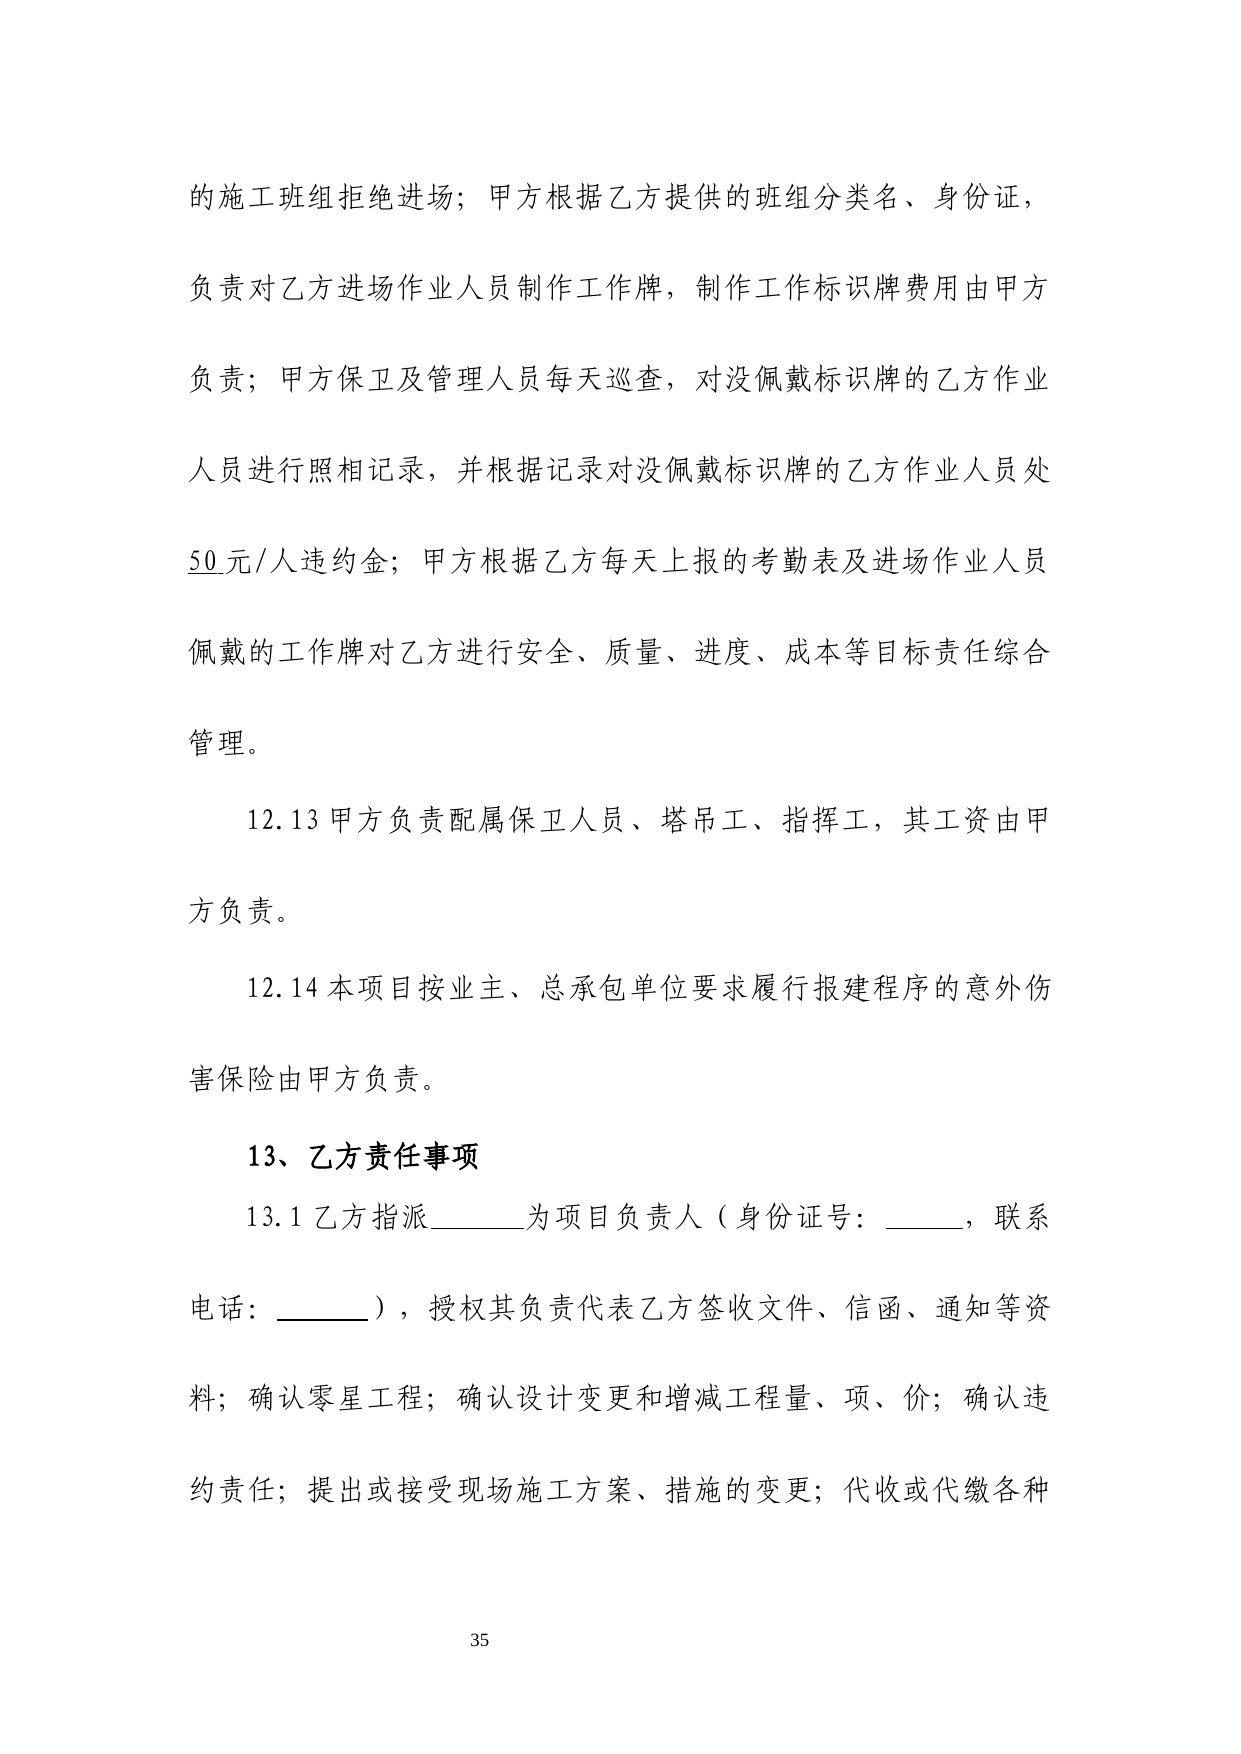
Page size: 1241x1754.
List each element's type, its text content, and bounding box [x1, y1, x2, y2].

text 12.13甲方负责配属保卫人员、塔吊工、指挥工，其工资由甲方负责。 [187, 787, 1053, 939]
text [187, 164, 1053, 771]
text 12.14本项目按业主、总承包单位要求履行报建程序的意外伤害保险由甲方负责。 [187, 956, 1053, 1107]
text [187, 1184, 1053, 1518]
text 13、乙方责任事项 [187, 1124, 1053, 1184]
